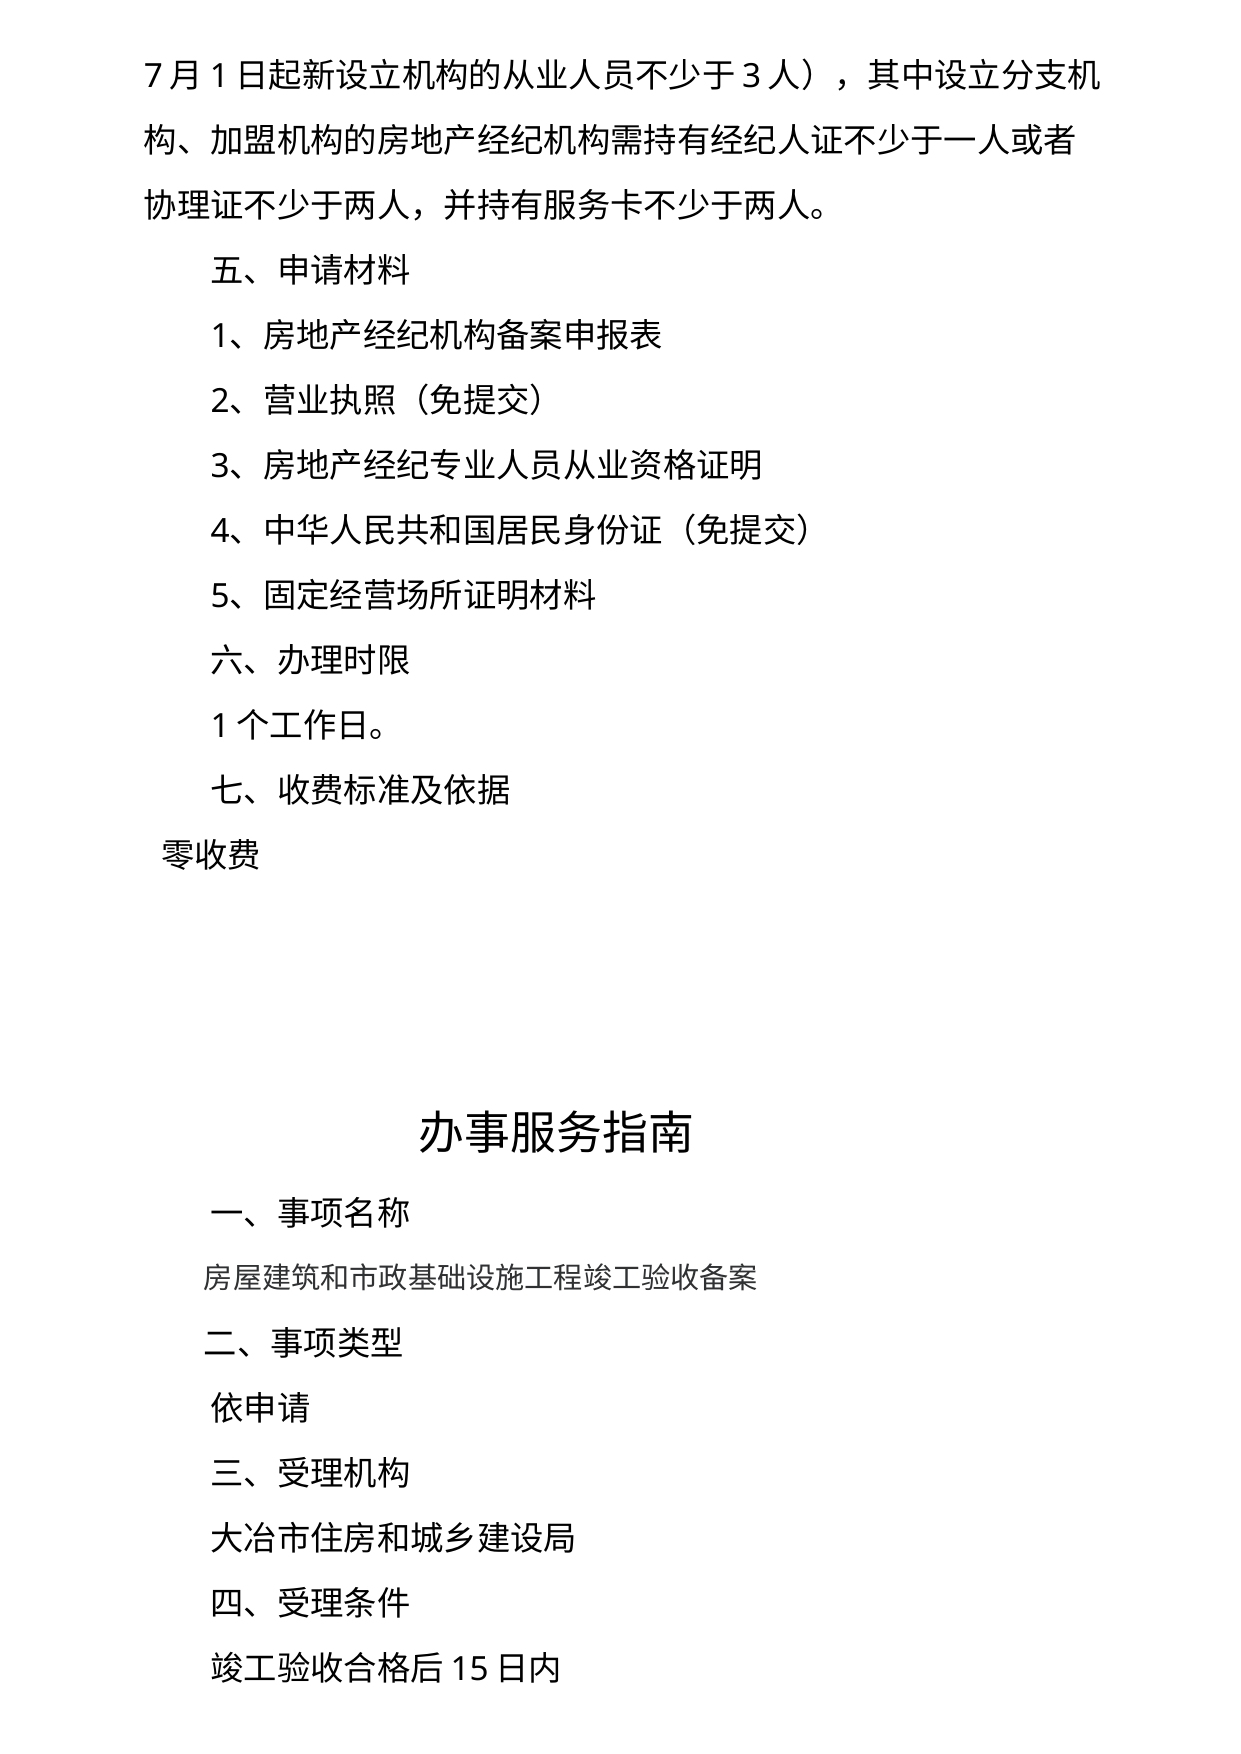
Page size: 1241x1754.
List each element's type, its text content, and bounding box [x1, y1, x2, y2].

list 零收费 [144, 821, 1106, 886]
list 五、申请材料 [144, 236, 1106, 301]
list 1、房地产经纪机构备案申报表 [144, 301, 1106, 366]
list 1个工作日。 [144, 691, 1106, 756]
list 2、营业执照（免提交） [144, 366, 1106, 431]
list 二、事项类型 [204, 1308, 1106, 1373]
list 办事服务指南 [144, 1081, 1106, 1178]
list 3、房地产经纪专业人员从业资格证明 [144, 431, 1106, 496]
list 四、受理条件 [144, 1568, 1106, 1633]
list 大冶市住房和城乡建设局 [144, 1503, 1106, 1568]
list 七、收费标准及依据 [144, 756, 1106, 821]
list 三、受理机构 [144, 1438, 1106, 1503]
list 一、事项名称 [144, 1178, 1106, 1243]
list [144, 41, 1106, 236]
list 依申请 [144, 1373, 1106, 1438]
list 4、中华人民共和国居民身份证（免提交） [144, 496, 1106, 561]
list 竣工验收合格后15日内 [144, 1633, 1106, 1698]
list 六、办理时限 [144, 626, 1106, 691]
list 5、固定经营场所证明材料 [144, 561, 1106, 626]
list 房屋建筑和市政基础设施工程竣工验收备案 [204, 1243, 1106, 1308]
